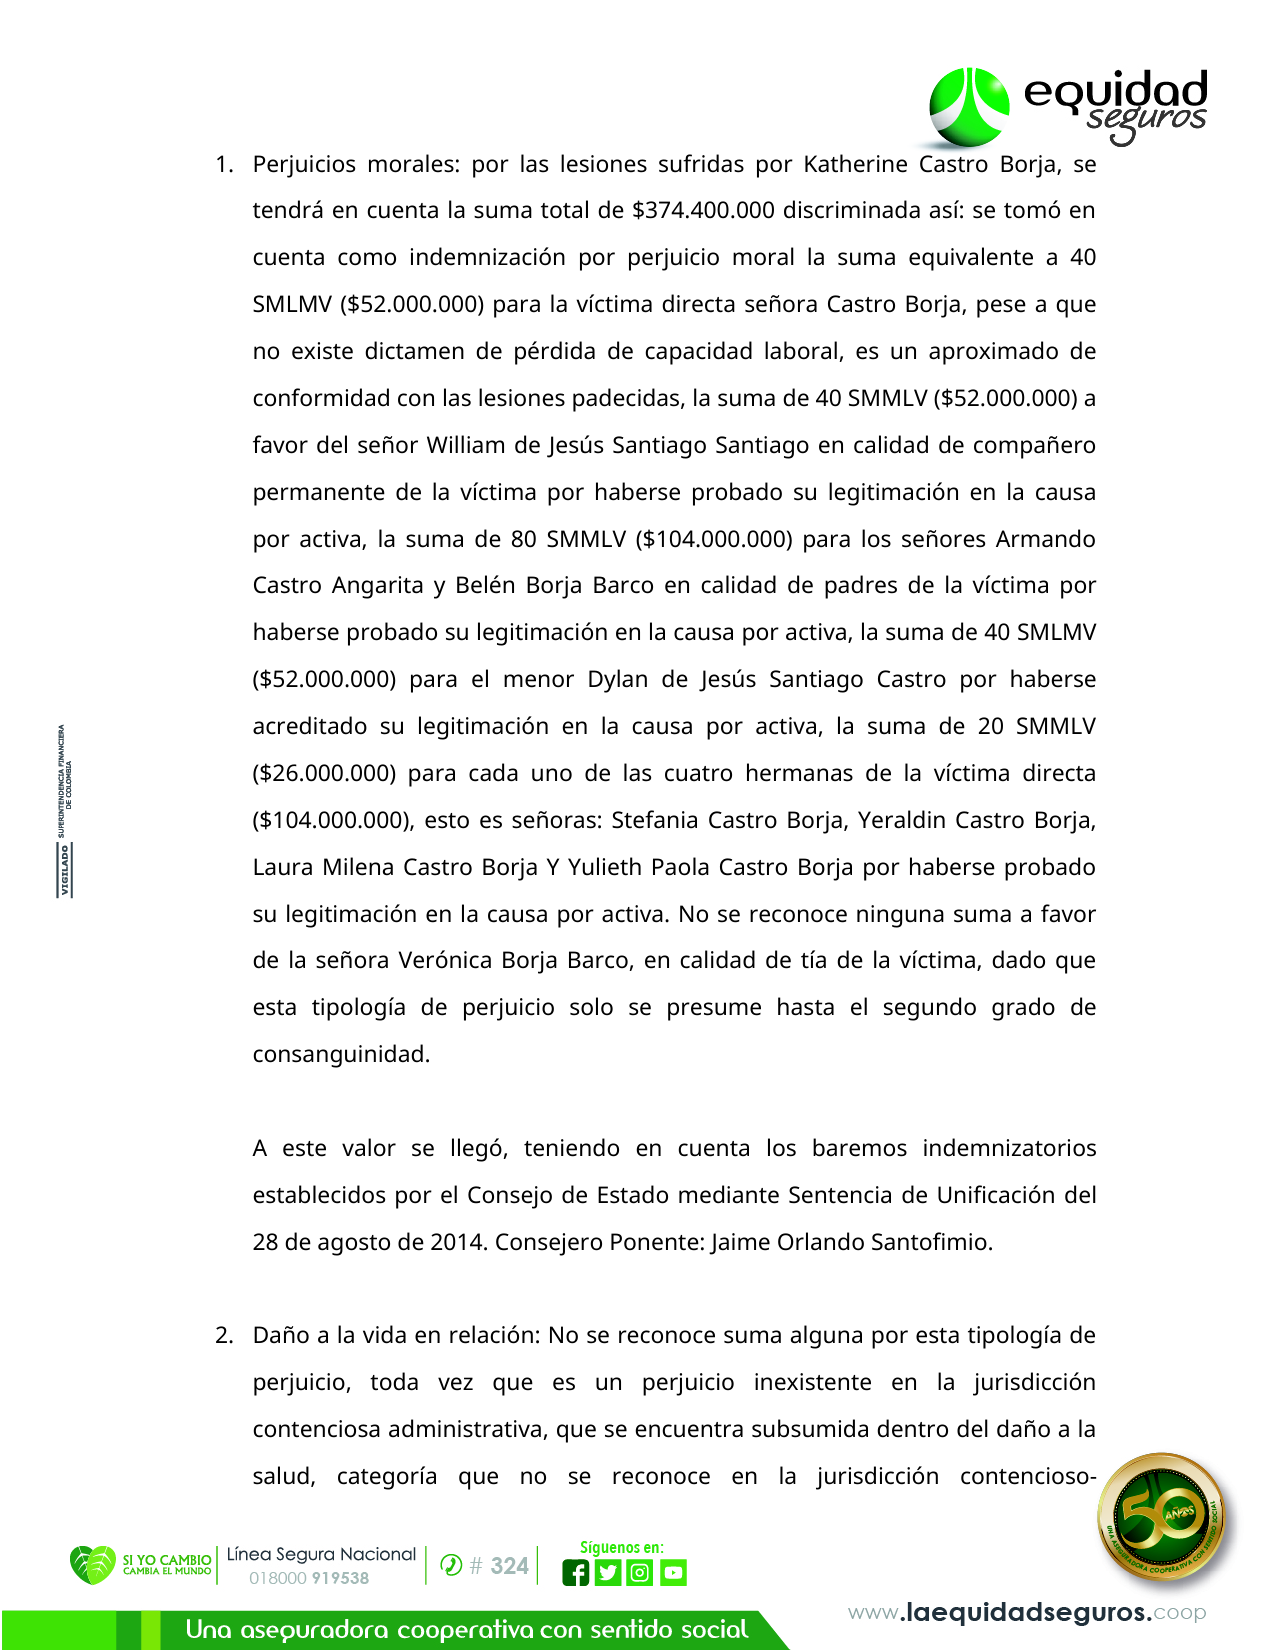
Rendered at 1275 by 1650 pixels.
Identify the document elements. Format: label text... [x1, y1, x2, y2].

list Perjuicios morales: por las lesiones sufridas por Katherine Castro Borja, se tendrá en cuenta la suma total de $374.400.000 discriminada así: se tomó en cuenta como indemnización por perjuicio moral la suma equivalente a 40 SMLMV ($52.000.000) para la víctima directa señora Castro Borja, pese a que no existe dictamen de pérdida de capacidad laboral, es un aproximado de conformidad con las lesiones padecidas, la suma de 40 SMMLV ($52.000.000) a favor del señor William de Jesús Santiago Santiago en calidad de compañero permanente de la víctima por haberse probado su legitimación en la causa por activa, la suma de 80 SMMLV ($104.000.000) para los señores Armando Castro Angarita y Belén Borja Barco en calidad de padres de la víctima por haberse probado su legitimación en la causa por activa, la suma de 40 SMLMV ($52.000.000) para el menor Dylan de Jesús Santiago Castro por haberse acreditado su legitimación en la causa por activa, la suma de 20 SMMLV ($26.000.000) para cada uno de las cuatro hermanas de la víctima directa ($104.000.000), esto es señoras: Stefania Castro Borja, Yeraldin Castro Borja, Laura Milena Castro Borja Y Yulieth Paola Castro Borja por haberse probado su legitimación en la causa por activa. No se reconoce ninguna suma a favor de la señora Verónica Borja Barco, en calidad de tía de la víctima, dado que esta tipología de perjuicio solo se presume hasta el segundo grado de consanguinidad. [215, 148, 1098, 1069]
list A este valor se llegó, teniendo en cuenta los baremos indemnizatorios establecidos por el Consejo de Estado mediante Sentencia de Unificación del 28 de agosto de 2014. Consejero Ponente: Jaime Orlando Santofimio. [252, 1132, 1098, 1257]
picture [1, 1, 1275, 1650]
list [215, 1319, 1098, 1491]
